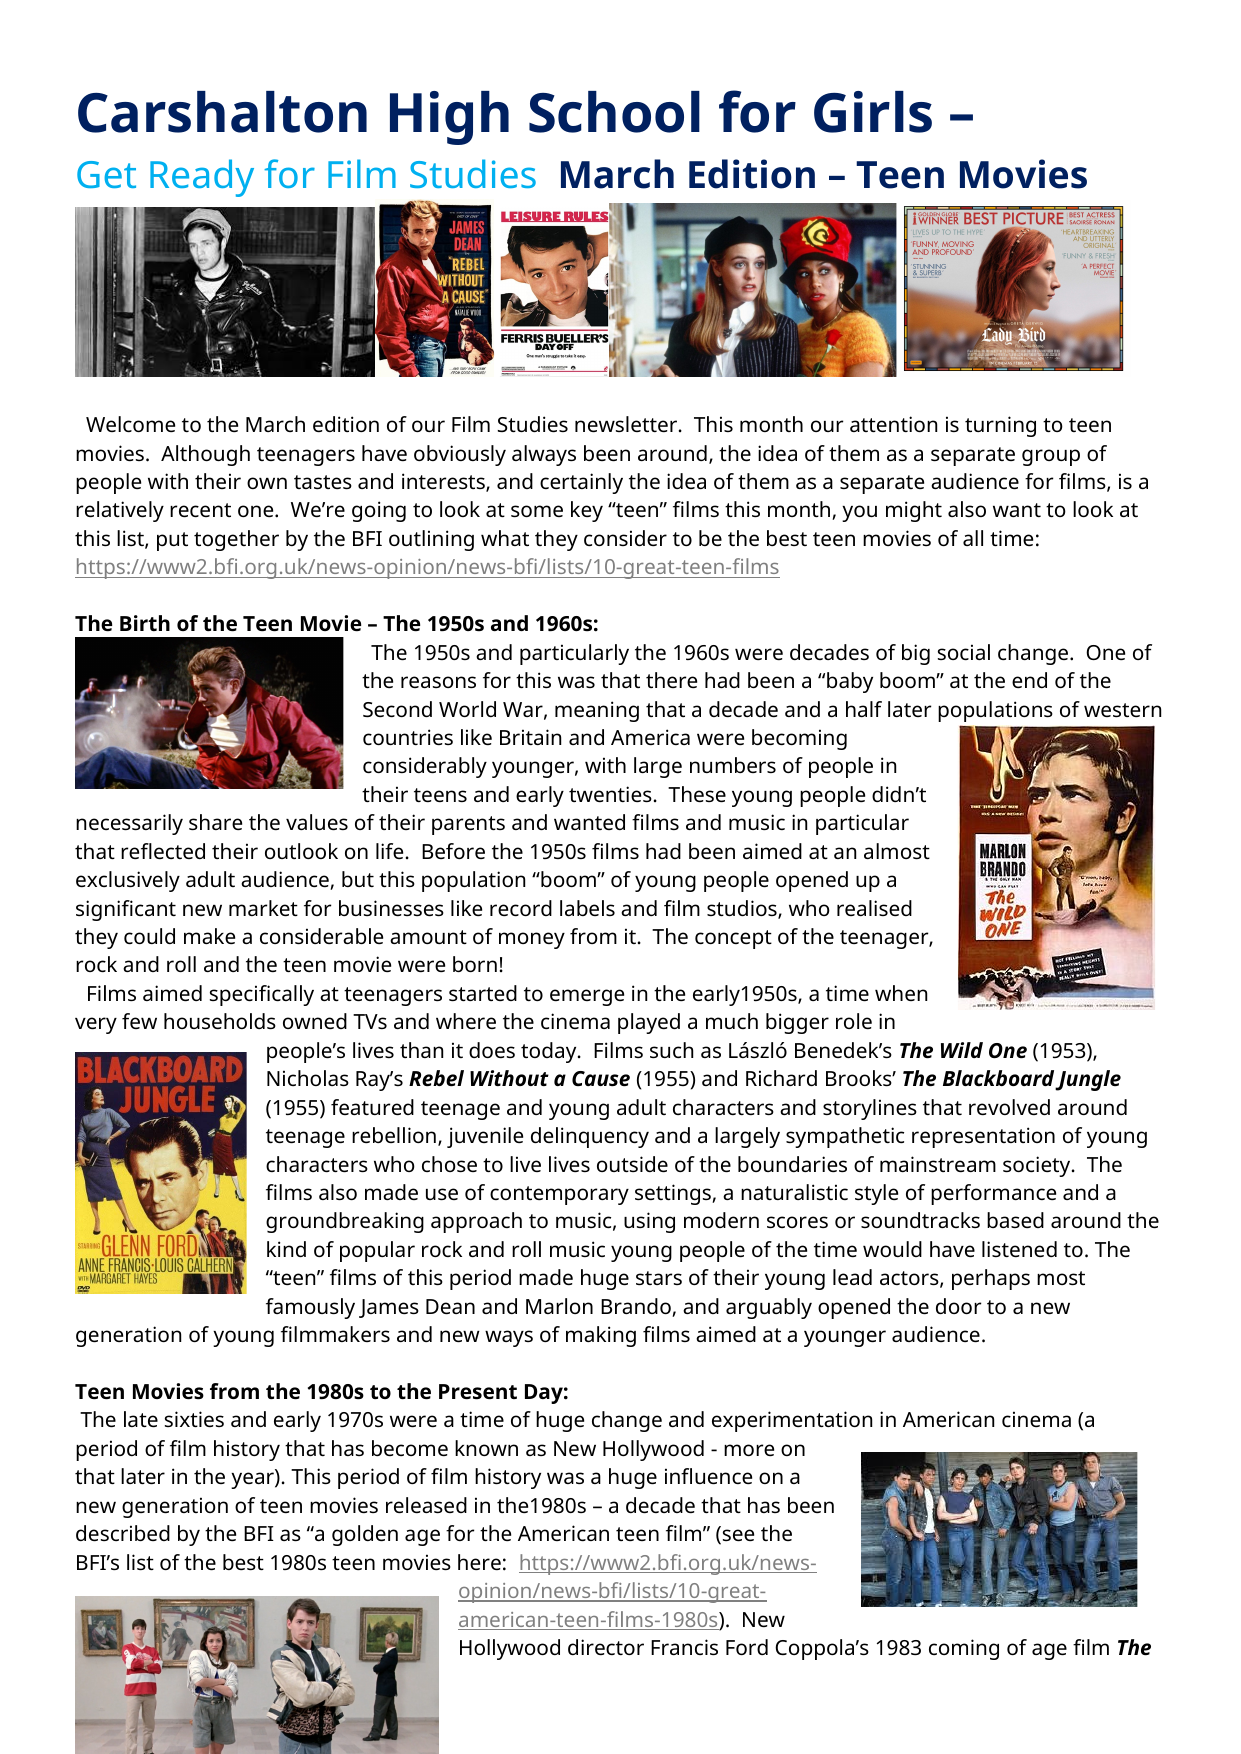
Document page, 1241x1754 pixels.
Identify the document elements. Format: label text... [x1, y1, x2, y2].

text Teen Movies from the 1980s to the Present Day: [75, 1377, 1165, 1406]
picture [957, 725, 1155, 1010]
text Get Ready for Film Studies March Edition – Teen Movies [75, 149, 1165, 200]
picture [75, 1596, 439, 1754]
picture [861, 1452, 1138, 1607]
text Carshalton High School for Girls – [75, 75, 1165, 149]
picture [75, 1052, 247, 1294]
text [75, 1406, 1165, 1662]
picture [75, 199, 495, 377]
picture [499, 200, 1131, 377]
text The 1950s and particularly the 1960s were decades of big social change. One of the reasons for this was that there had been a “baby boom” at the end of the Second World War, meaning that a decade and a half later populations of western countries like Britain and America were becoming considerably younger, with large numbers of people in their teens and early twenties. These young people didn’t necessarily share the values of their parents and wanted films and music in particular that reflected their outlook on life. Before the 1950s films had been aimed at an almost exclusively adult audience, but this population “boom” of young people opened up a significant new market for businesses like record labels and film studios, who realised they could make a considerable amount of money from it. The concept of the teenager, rock and roll and the teen movie were born! [75, 638, 1165, 979]
text Welcome to the March edition of our Film Studies newsletter. This month our attention is turning to teen movies. Although teenagers have obviously always been around, the idea of them as a separate group of people with their own tastes and interests, and certainly the idea of them as a separate audience for films, is a relatively recent one. We’re going to look at some key “teen” films this month, you might also want to look at this list, put together by the BFI outlining what they consider to be the best teen movies of all time: https://www2.bfi.org.uk/news-opinion/news-bfi/lists/10-great-teen-films [75, 376, 1165, 581]
text Films aimed specifically at teenagers started to emerge in the early1950s, a time when very few households owned TVs and where the cinema played a much bigger role in people’s lives than it does today. Films such as László Benedek’s The Wild One (1953), Nicholas Ray’s Rebel Without a Cause (1955) and Richard Brooks’ The Blackboard Jungle (1955) featured teenage and young adult characters and storylines that revolved around teenage rebellion, juvenile delinquency and a largely sympathetic representation of young characters who chose to live lives outside of the boundaries of mainstream society. The films also made use of contemporary settings, a naturalistic style of performance and a groundbreaking approach to music, using modern scores or soundtracks based around the kind of popular rock and roll music young people of the time would have listened to. The “teen” films of this period made huge stars of their young lead actors, perhaps most famously James Dean and Marlon Brando, and arguably opened the door to a new generation of young filmmakers and new ways of making films aimed at a younger audience. [75, 979, 1165, 1349]
text The Birth of the Teen Movie – The 1950s and 1960s: [75, 609, 1165, 638]
picture [75, 637, 344, 789]
